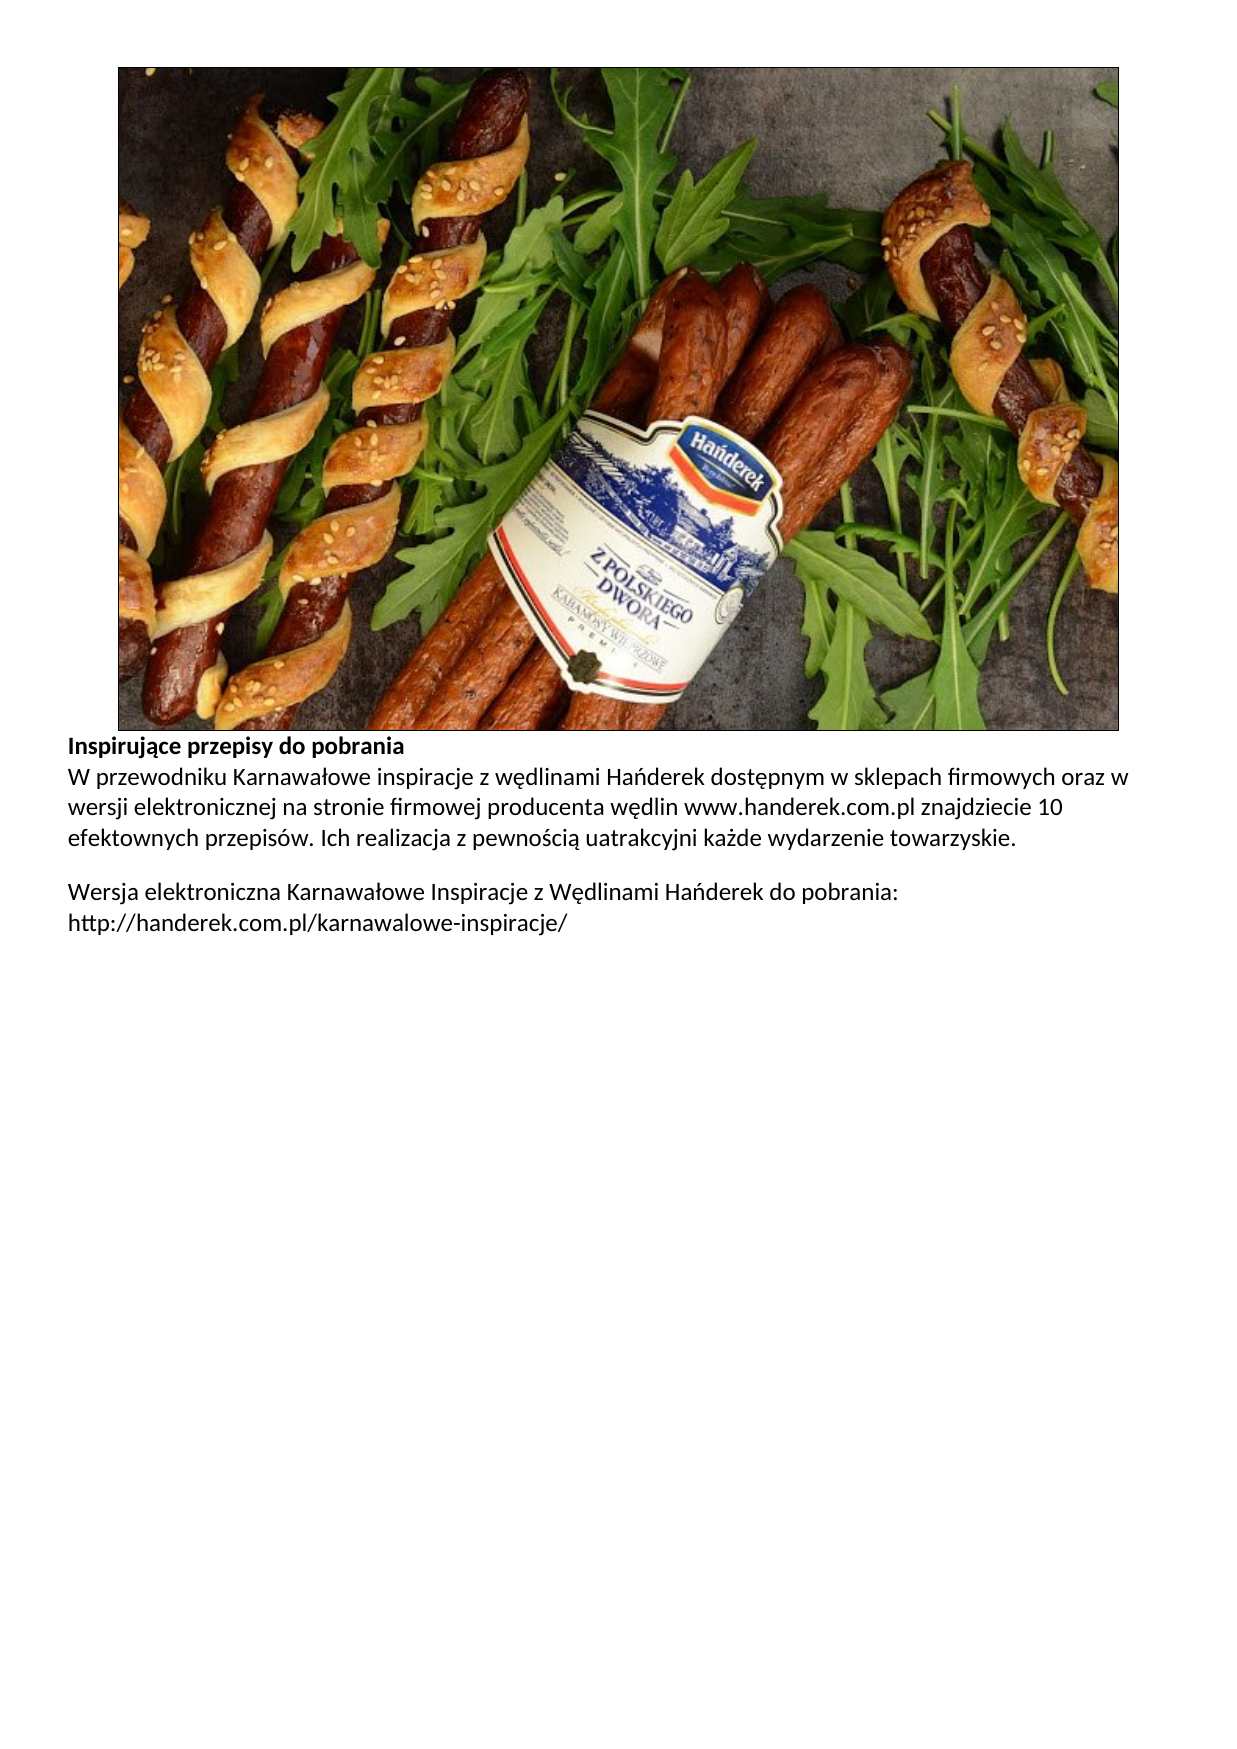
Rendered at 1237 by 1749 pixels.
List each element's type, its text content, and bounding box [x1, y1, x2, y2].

text Inspirujące przepisy do pobrania [68, 730, 1169, 761]
picture [119, 68, 1118, 730]
text http://handerek.com.pl/karnawalowe-inspiracje/ [68, 907, 1169, 937]
text W przewodniku Karnawałowe inspiracje z wędlinami Hańderek dostępnym w sklepach firmowych oraz w wersji elektronicznej na stronie firmowej producenta wędlin www.handerek.com.pl znajdziecie 10 efektownych przepisów. Ich realizacja z pewnością uatrakcyjni każde wydarzenie towarzyskie. [68, 761, 1169, 852]
text Wersja elektroniczna Karnawałowe Inspiracje z Wędlinami Hańderek do pobrania: [68, 876, 1169, 907]
